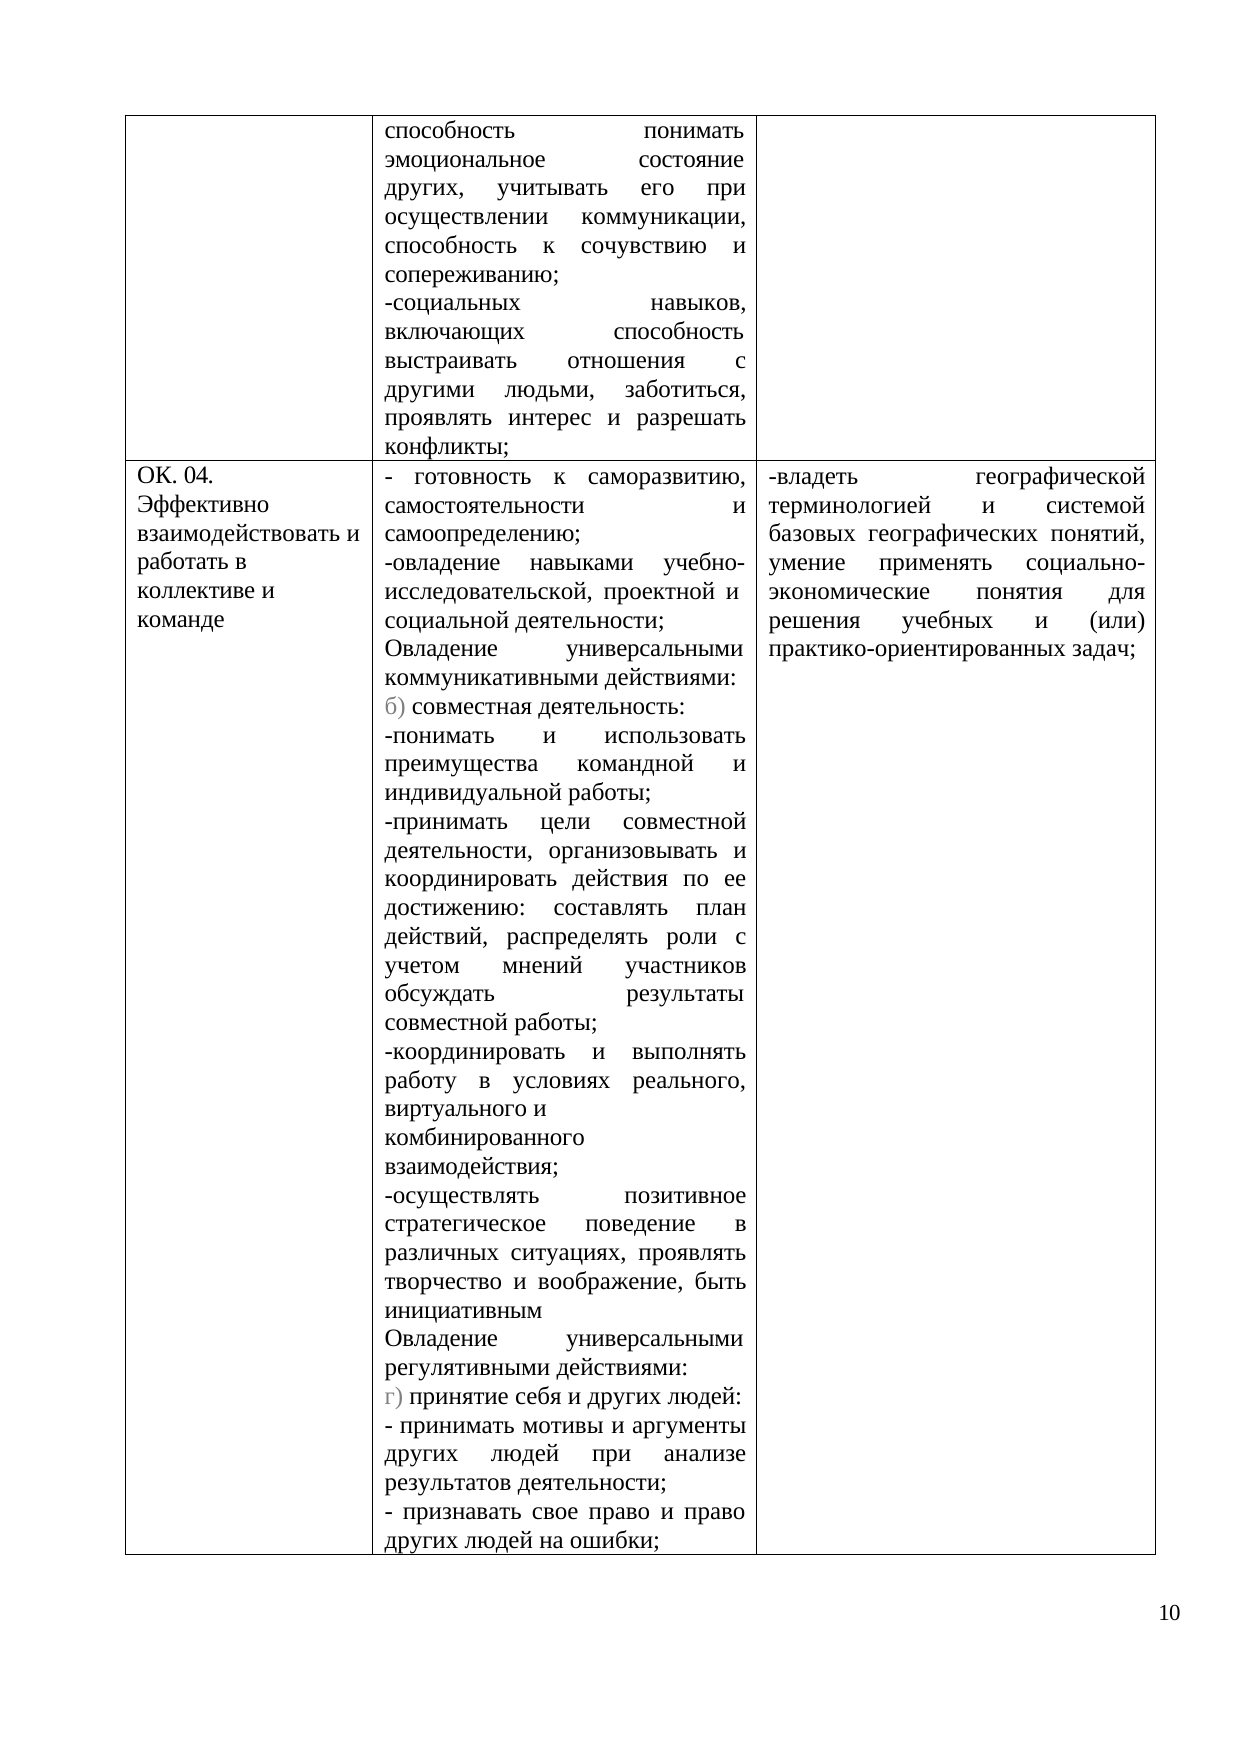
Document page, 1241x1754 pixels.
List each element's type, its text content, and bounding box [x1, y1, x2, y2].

table_cell ОК. 04. Эффективно взаимодействовать и работать в коллективе и команде [126, 461, 372, 1553]
table_cell готовность к саморазвитию, самостоятельности и самоопределению; -овладение навыками учебно- исследовательской, проектной и социальной деятельности; Овладение универсальными коммуникативными действиями: б) совместная деятельность: -понимать и использовать преимущества командной и индивидуальной работы; -принимать цели совместной деятельности, организовывать и координировать действия по ее достижению: составлять план действий, распределять роли с учетом мнений участников обсуждать результаты совместной работы; -координировать и выполнять работу в условиях реального, виртуального и комбинированного взаимодействия; -осуществлять позитивное стратегическое поведение в различных ситуациях, проявлять творчество и воображение, быть инициативным Овладение универсальными регулятивными действиями: г) принятие себя и других людей: принимать мотивы и аргументы других людей при анализе результатов деятельности; признавать свое право и право других людей на ошибки; [373, 461, 756, 1553]
table_cell -владеть географической терминологией и системой базовых географических понятий, умение применять социально- экономические понятия для решения учебных и (или) практико-ориентированных задач; [757, 461, 1155, 1553]
table_header [757, 116, 1155, 460]
table_header [126, 116, 372, 460]
table_header способность понимать эмоциональное состояние других, учитывать его при осуществлении коммуникации, способность к сочувствию и сопереживанию; -социальных навыков, включающих способность выстраивать отношения с другими людьми, заботиться, проявлять интерес и разрешать конфликты; [373, 116, 756, 460]
